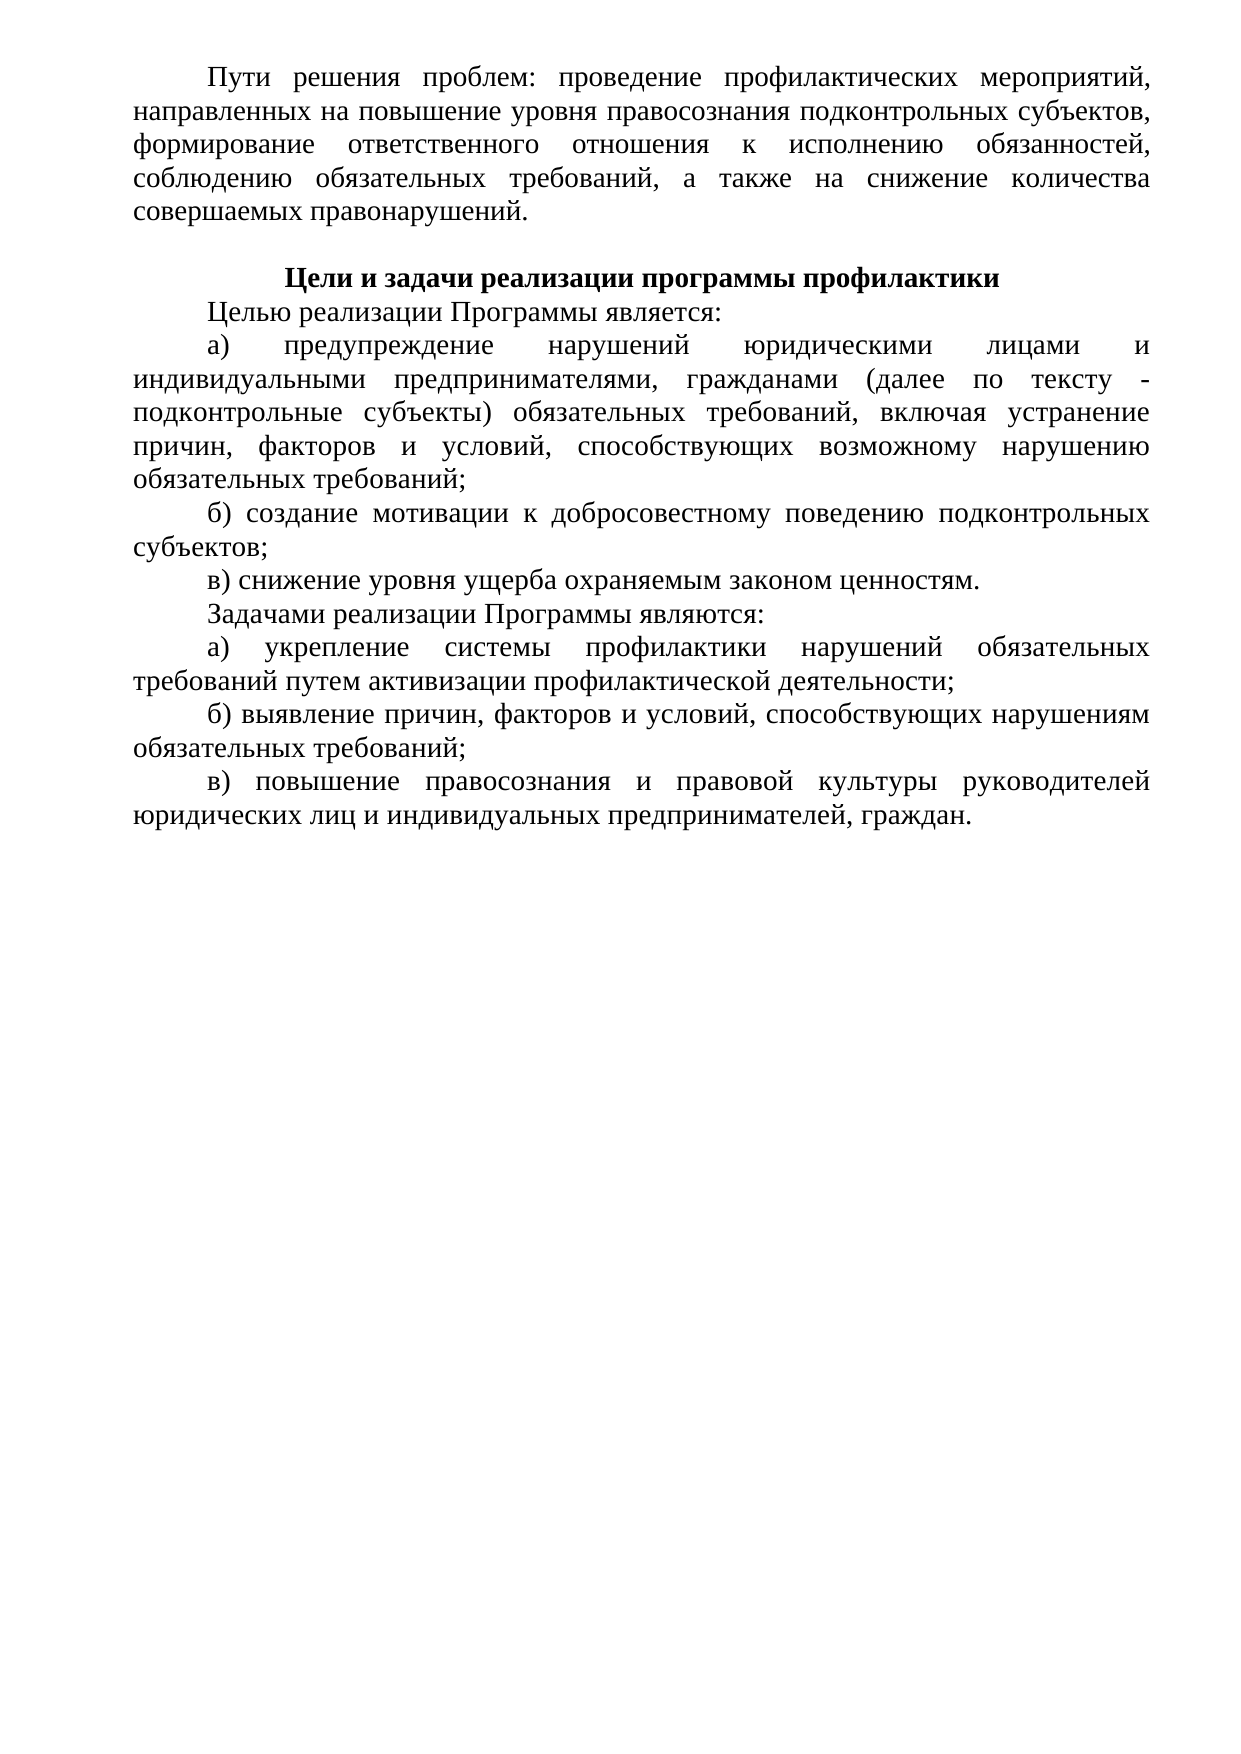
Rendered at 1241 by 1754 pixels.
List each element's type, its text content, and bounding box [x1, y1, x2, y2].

text Цели и задачи реализации программы профилактики [133, 260, 1152, 294]
text в) повышение правосознания и правовой культуры руководителей юридических лиц и индивидуальных предпринимателей, граждан. [133, 763, 1152, 831]
text Задачами реализации Программы являются: [133, 596, 1152, 629]
text Целью реализации Программы является: [133, 294, 1152, 327]
text в) снижение уровня ущерба охраняемым законом ценностям. [133, 562, 1152, 596]
text б) выявление причин, факторов и условий, способствующих нарушениям обязательных требований; [133, 696, 1152, 763]
text а) укрепление системы профилактики нарушений обязательных требований путем активизации профилактической деятельности; [133, 629, 1152, 696]
text б) создание мотивации к добросовестному поведению подконтрольных субъектов; [133, 495, 1152, 562]
text Пути решения проблем: проведение профилактических мероприятий, направленных на повышение уровня правосознания подконтрольных субъектов, формирование ответственного отношения к исполнению обязанностей, соблюдению обязательных требований, а также на снижение количества совершаемых правонарушений. [133, 59, 1152, 227]
text а) предупреждение нарушений юридическими лицами и индивидуальными предпринимателями, гражданами (далее по тексту - подконтрольные субъекты) обязательных требований, включая устранение причин, факторов и условий, способствующих возможному нарушению обязательных требований; [133, 327, 1152, 495]
